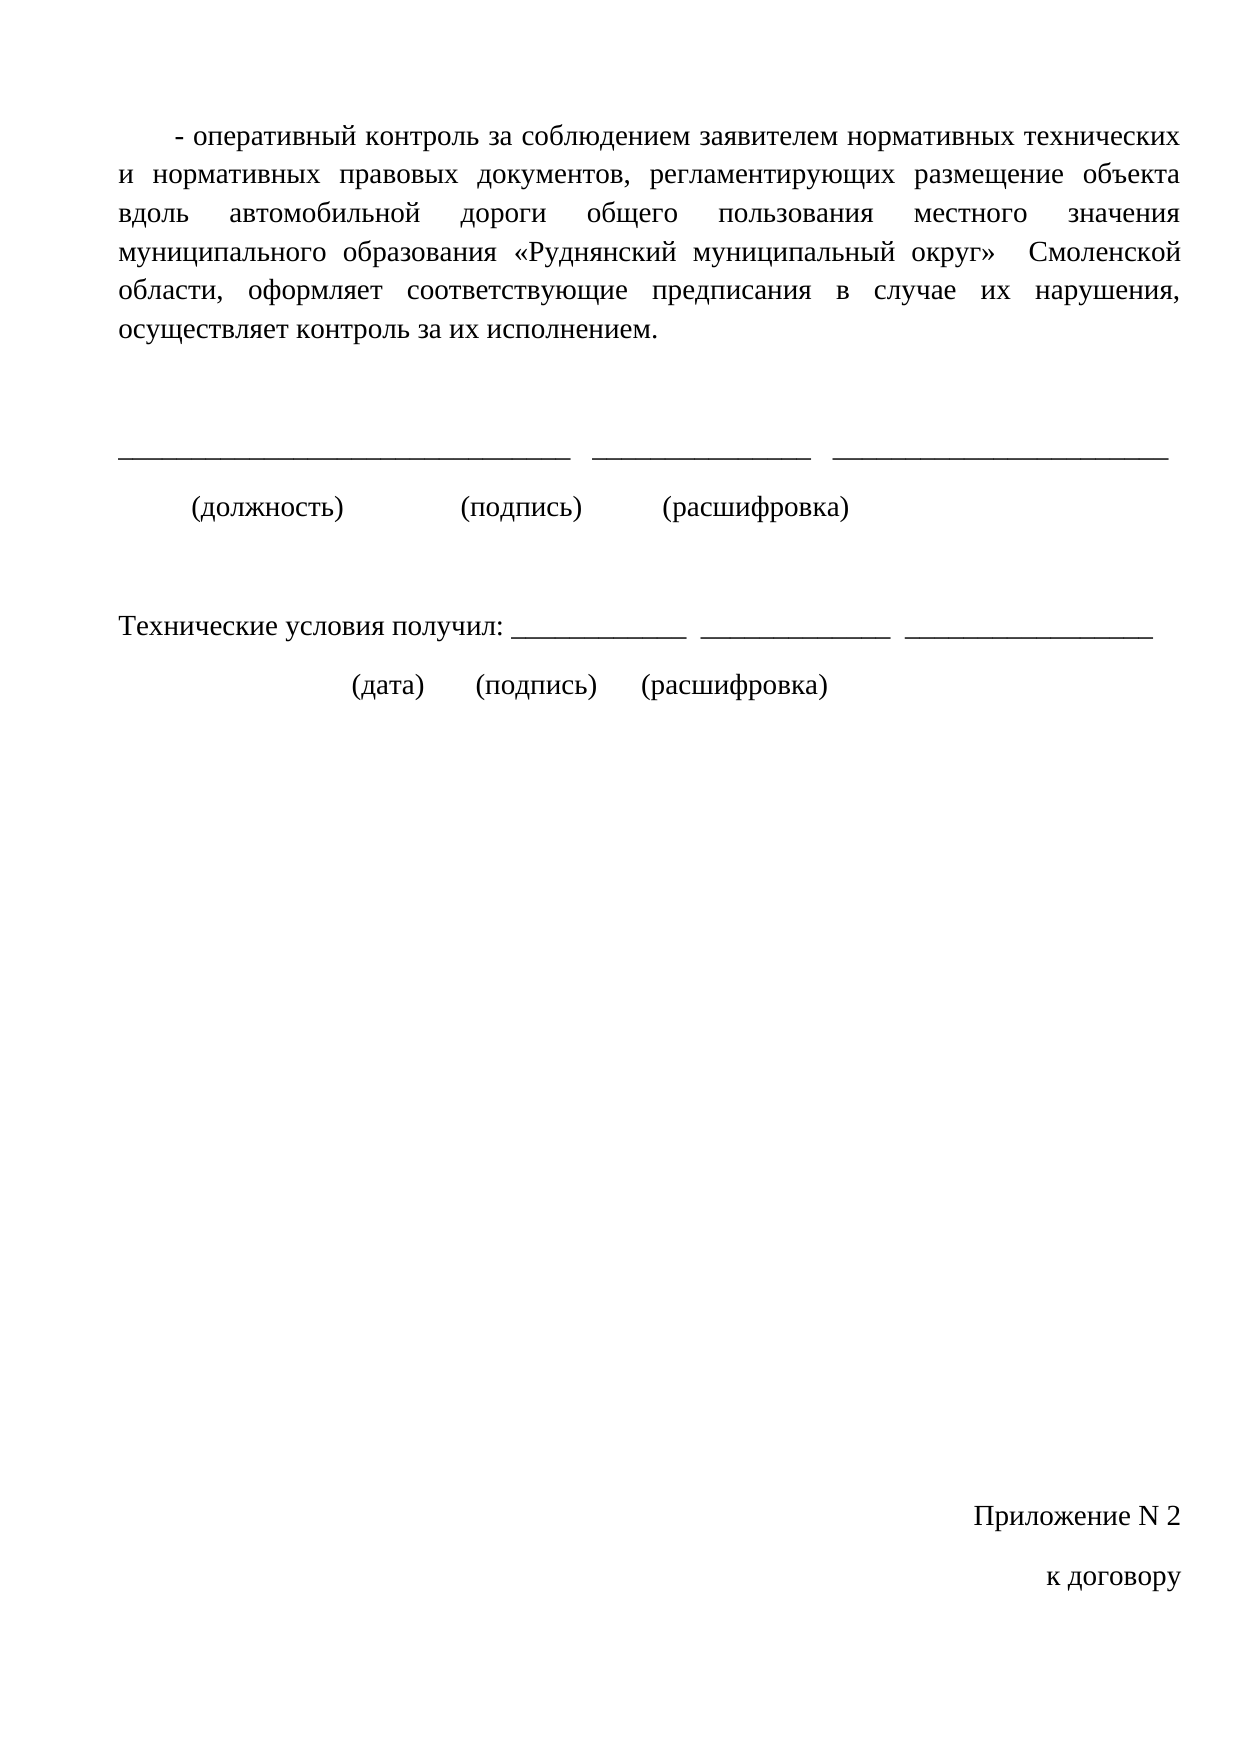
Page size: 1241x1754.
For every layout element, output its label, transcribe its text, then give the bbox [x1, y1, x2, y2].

text _______________________________ _______________ _______________________ [118, 429, 1181, 463]
text - оперативный контроль за соблюдением заявителем нормативных технических и нормативных правовых документов, регламентирующих размещение объекта вдоль автомобильной дороги общего пользования местного значения муниципального образования «Руднянский муниципальный округ» Смоленской области, оформляет соответствующие предписания в случае их нарушения, осуществляет контроль за их исполнением. [118, 118, 1181, 344]
text (должность) (подпись) (расшифровка) [118, 489, 1181, 522]
text к договору [118, 1558, 1181, 1591]
text Приложение N 2 [118, 1498, 1181, 1532]
text Технические условия получил: ____________ _____________ _________________ [118, 608, 1181, 641]
text (дата) (подпись) (расшифровка) [118, 667, 1181, 701]
